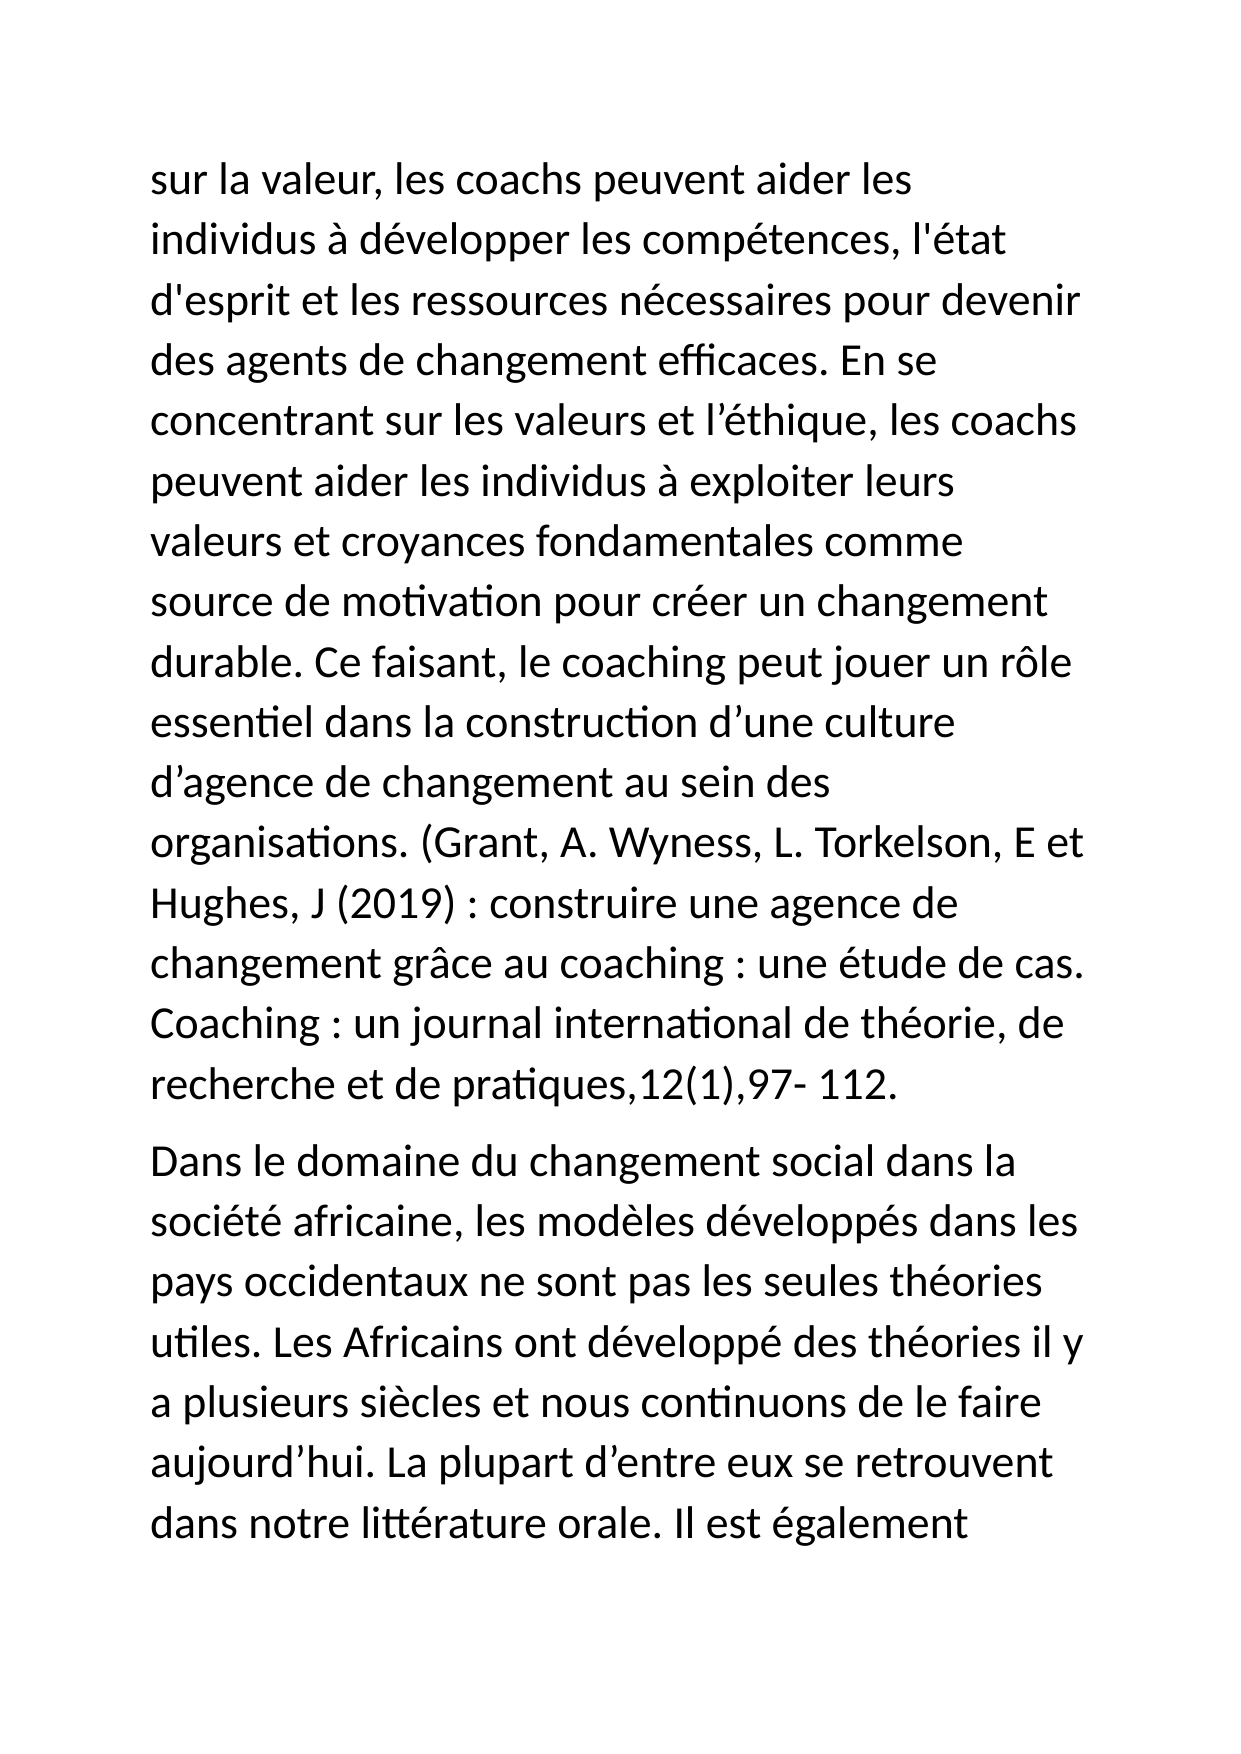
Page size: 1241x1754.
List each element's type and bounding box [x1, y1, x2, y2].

text [150, 150, 1090, 1111]
text [150, 1132, 1090, 1549]
